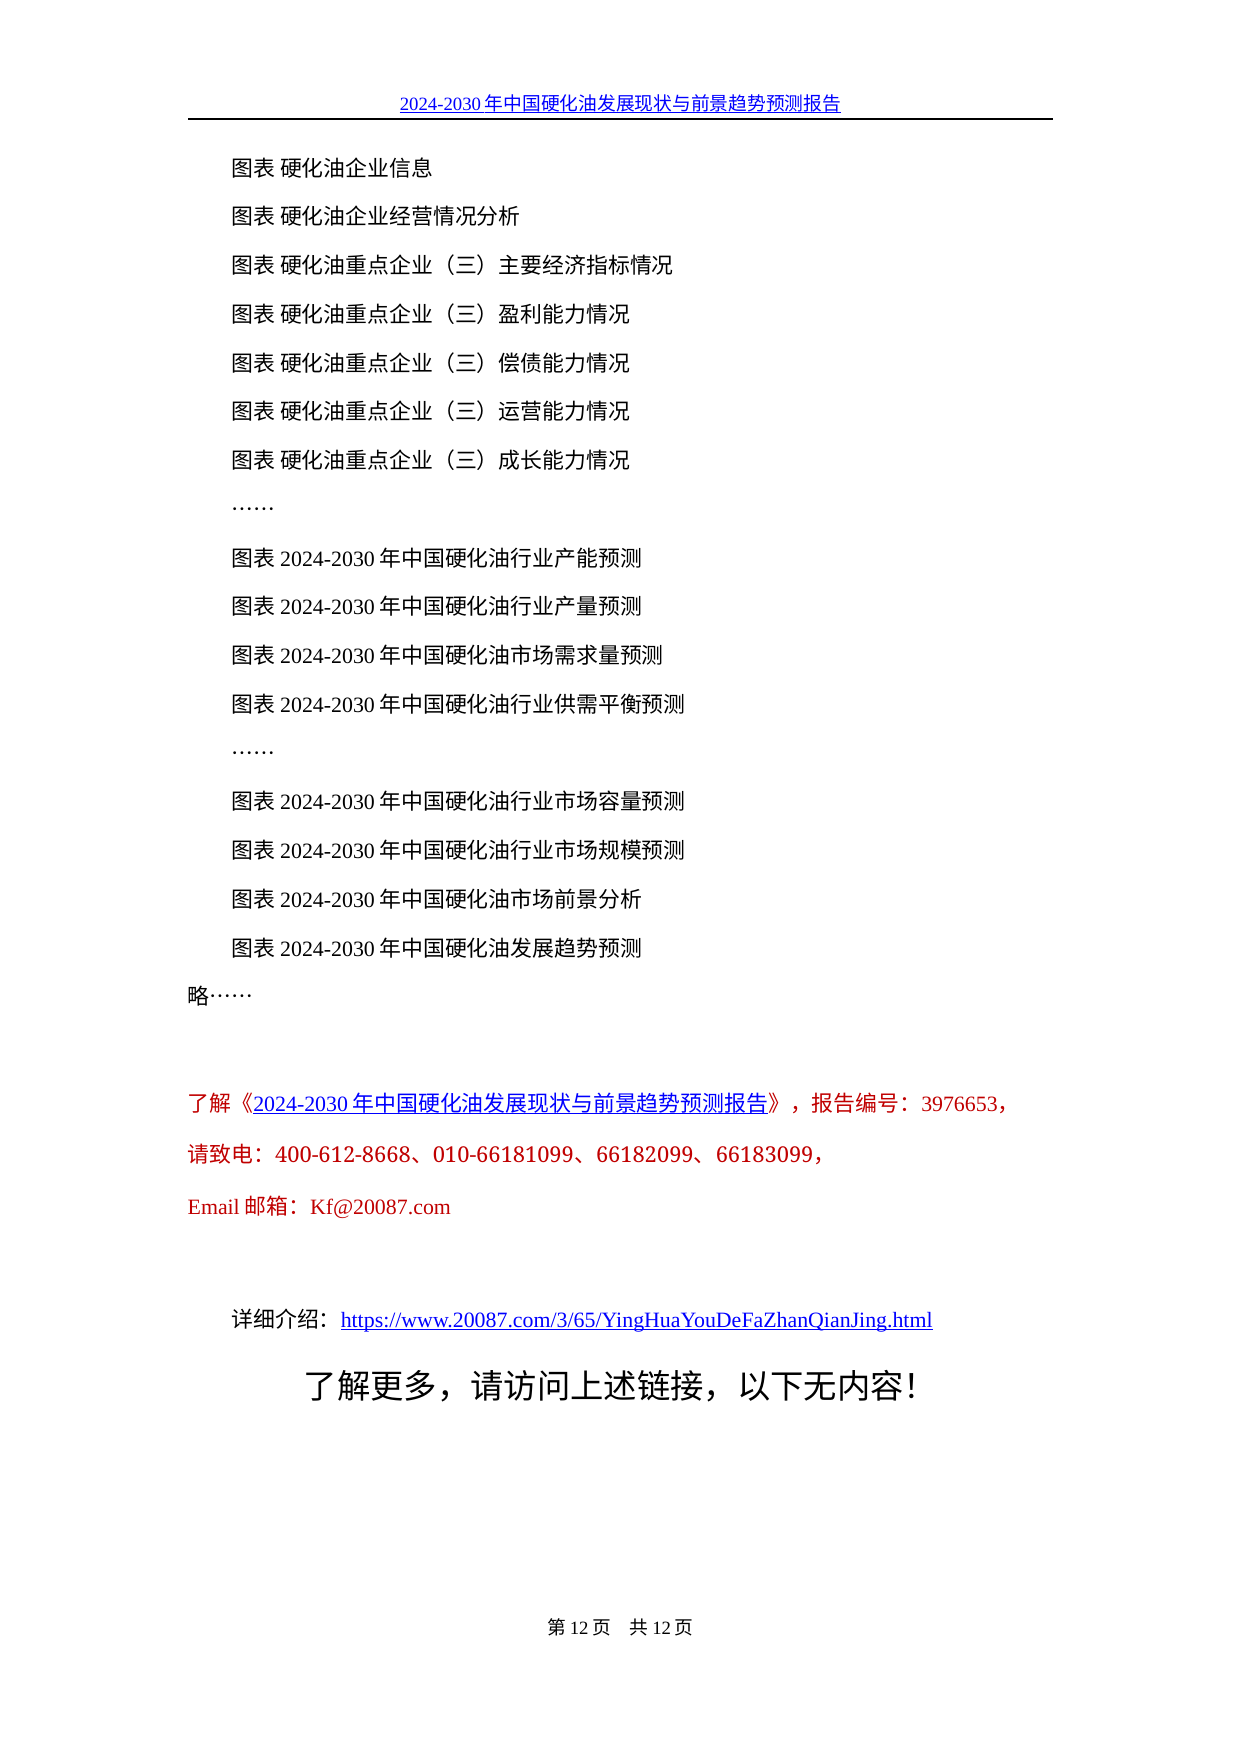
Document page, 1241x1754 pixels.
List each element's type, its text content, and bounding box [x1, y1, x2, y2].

text Email邮箱：Kf@20087.com [187, 1188, 1053, 1221]
text 请致电：400-612-8668、010-66181099、66182099、66183099， [187, 1137, 1053, 1169]
text 详细介绍：https://www.20087.com/3/65/YingHuaYouDeFaZhanQianJing.html [187, 1301, 1053, 1334]
title 了解更多，请访问上述链接，以下无内容！ [187, 1351, 1053, 1416]
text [187, 150, 1053, 1011]
text 了解《2024-2030年中国硬化油发展现状与前景趋势预测报告》，报告编号：3976653， [187, 1085, 1053, 1118]
